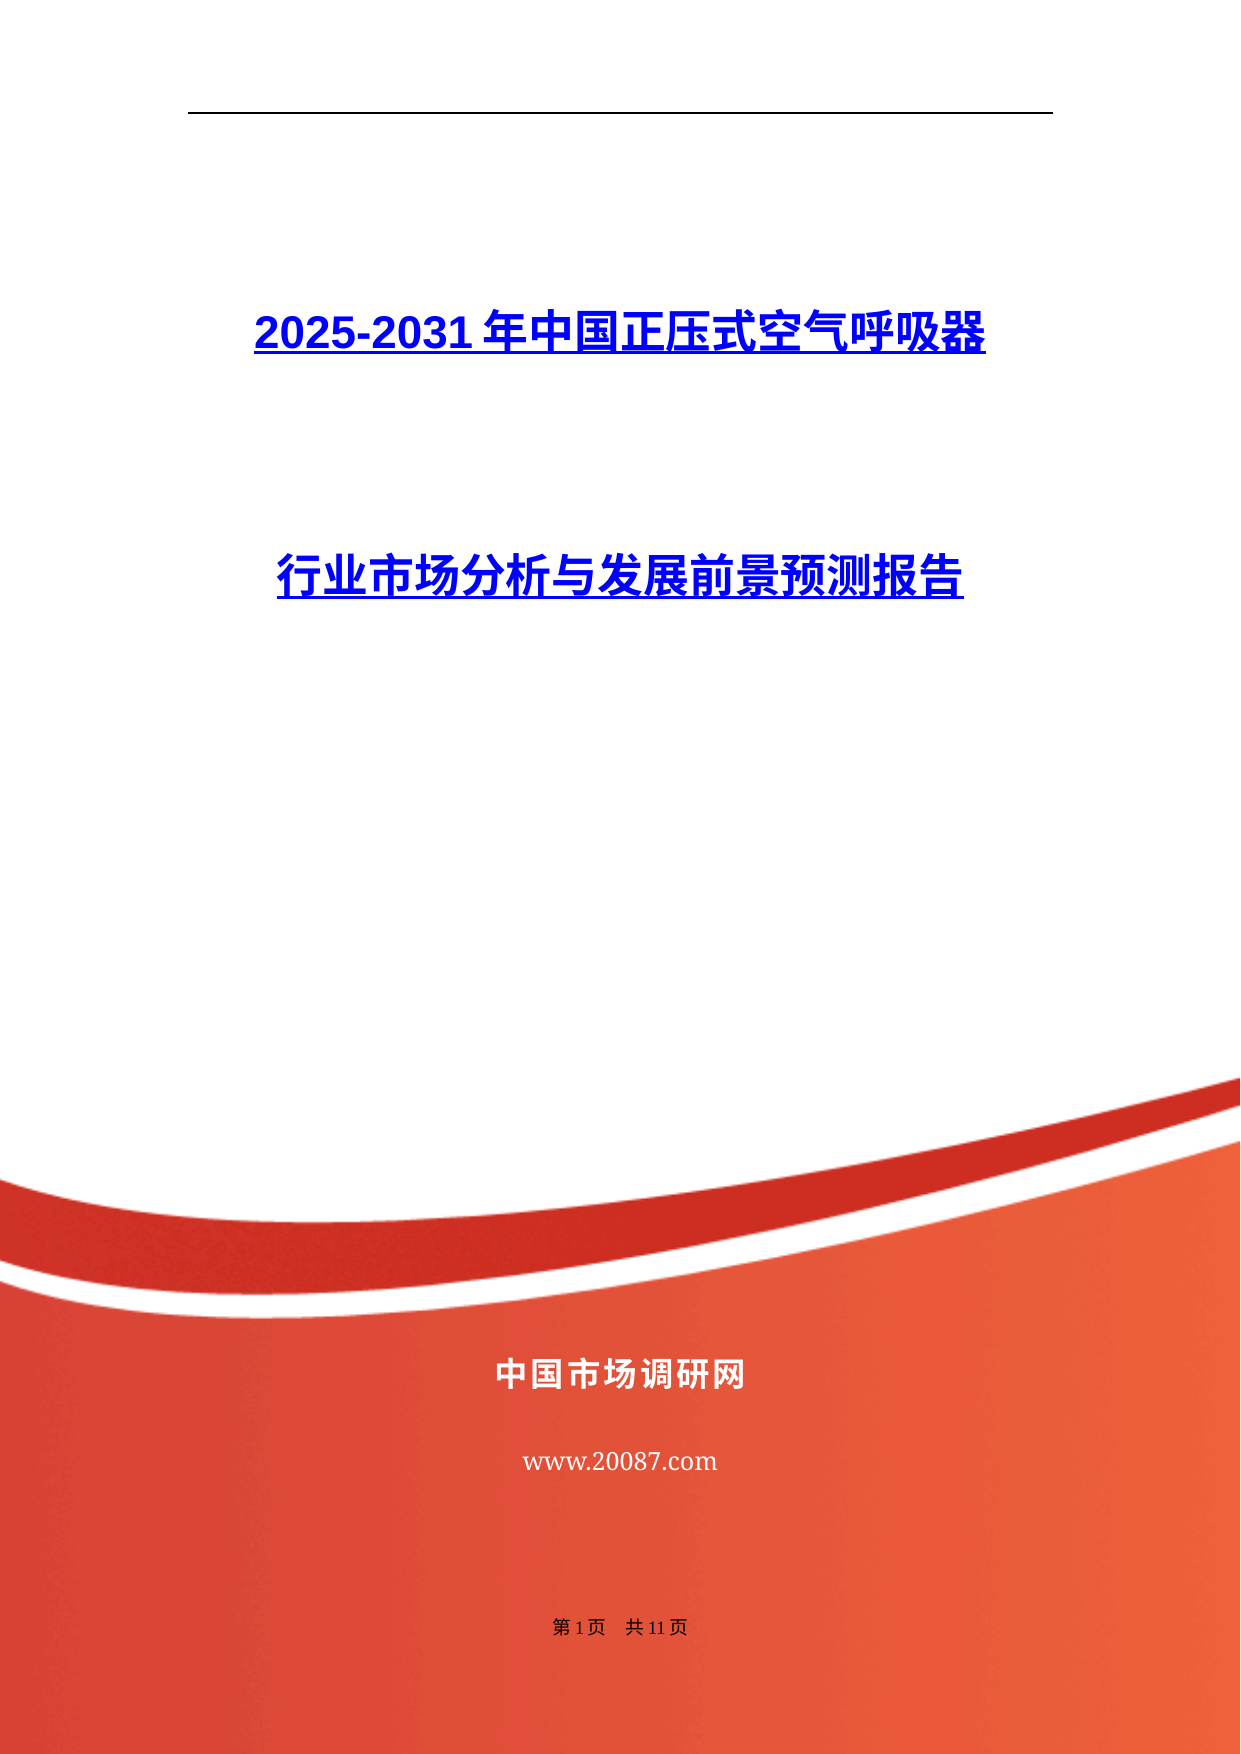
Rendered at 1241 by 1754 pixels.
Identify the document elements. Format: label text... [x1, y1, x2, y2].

subtitle 中国市场调研网 [187, 1339, 1053, 1404]
text www.20087.com [187, 1428, 1053, 1493]
picture [0, 1006, 1241, 1754]
table_header 2025-2031年中国正压式空气呼吸器行业市场分析与发展前景预测报告 [188, 207, 1053, 773]
